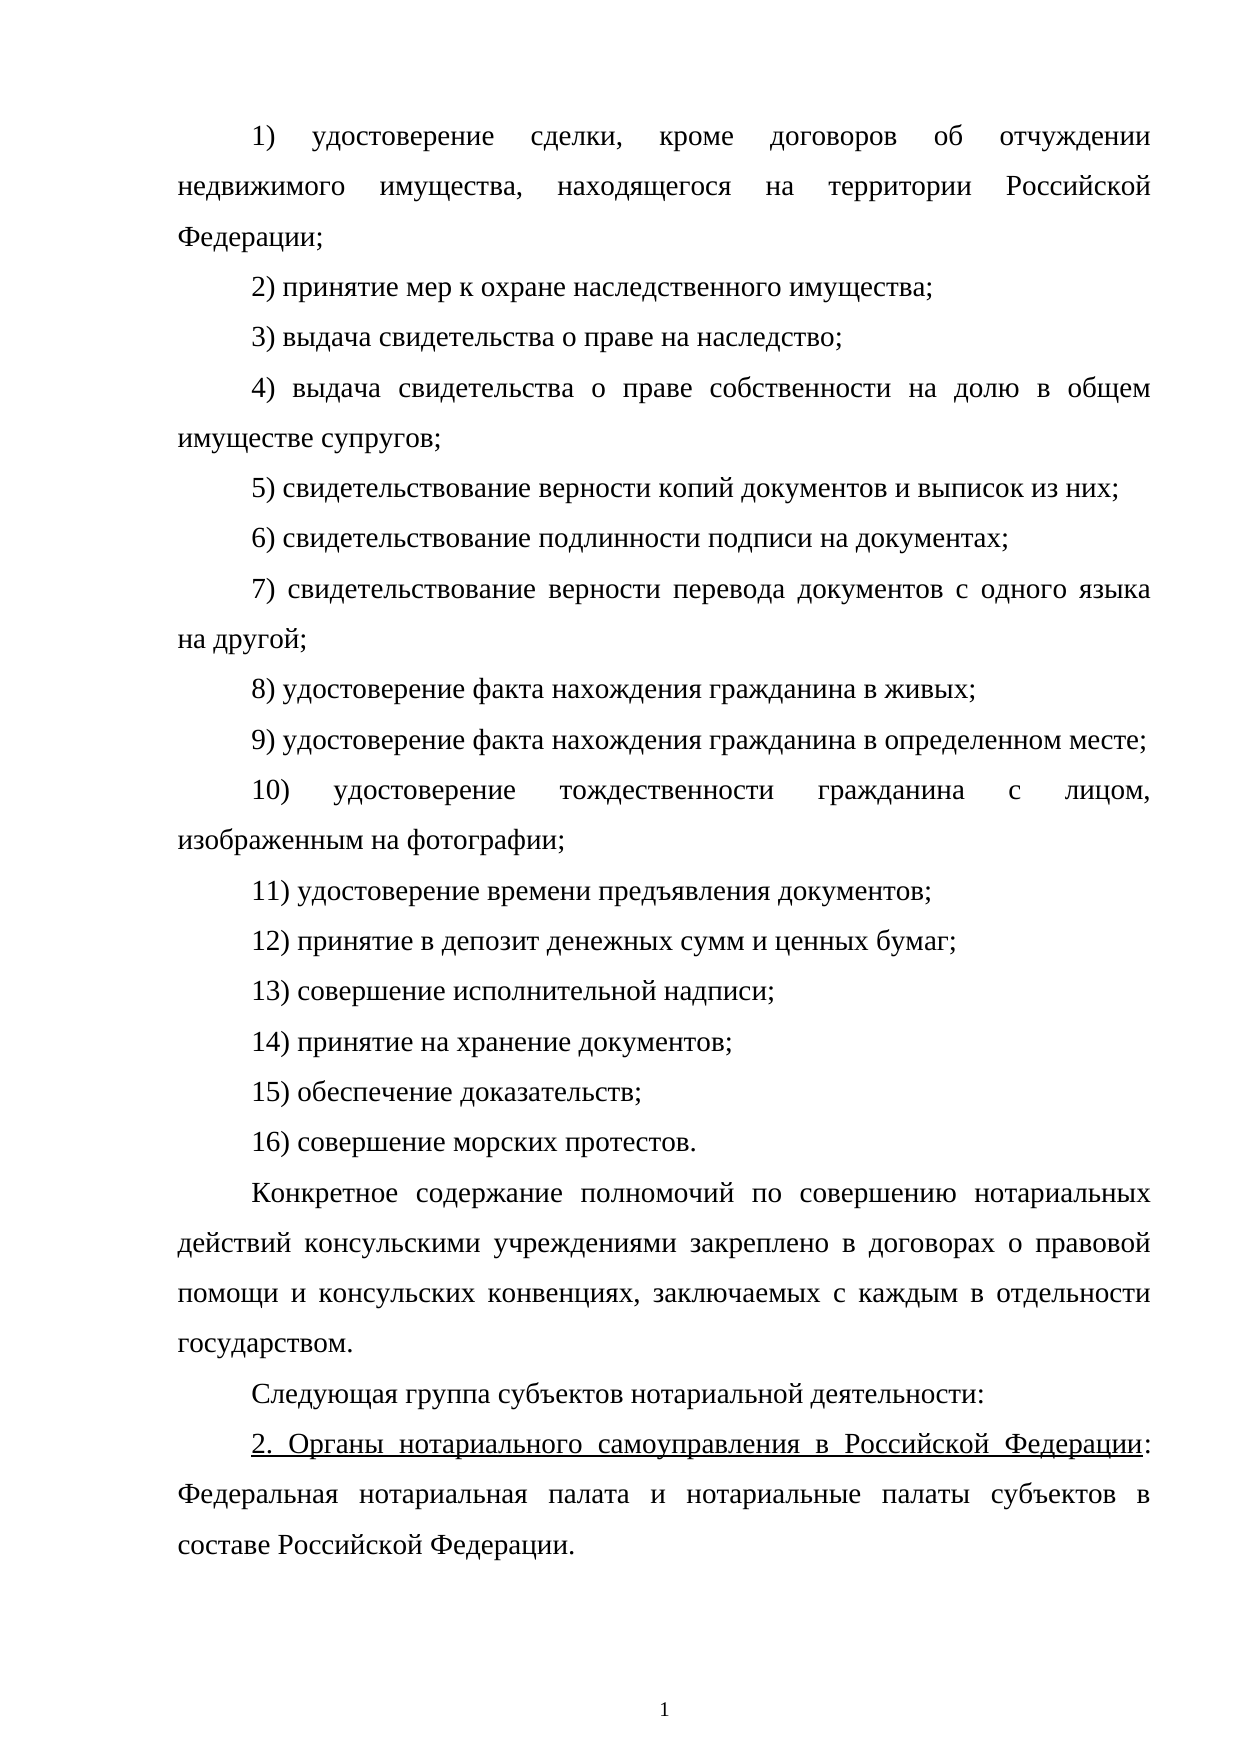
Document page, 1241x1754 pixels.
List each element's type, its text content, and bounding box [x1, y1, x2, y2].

text 5) свидетельствование верности копий документов и выписок из них; [177, 470, 1152, 504]
text 1) удостоверение сделки, кроме договоров об отчуждении недвижимого имущества, находящегося на территории Российской Федерации; [177, 118, 1152, 252]
text 10) удостоверение тождественности гражданина с лицом, изображенным на фотографии; [177, 772, 1152, 856]
text Конкретное содержание полномочий по совершению нотариальных действий консульскими учреждениями закреплено в договорах о правовой помощи и консульских конвенциях, заключаемых с каждым в отдельности государством. [177, 1175, 1152, 1359]
text 8) удостоверение факта нахождения гражданина в живых; [177, 672, 1152, 705]
text 4) выдача свидетельства о праве собственности на долю в общем имуществе супругов; [177, 370, 1152, 453]
text 13) совершение исполнительной надписи; [177, 973, 1152, 1007]
text 2) принятие мер к охране наследственного имущества; [177, 269, 1152, 303]
text Следующая группа субъектов нотариальной деятельности: [177, 1376, 1152, 1409]
text 2. Органы нотариального самоуправления в Российской Федерации: Федеральная нотариальная палата и нотариальные палаты субъектов в составе Российской Федерации. [177, 1426, 1152, 1560]
text 6) свидетельствование подлинности подписи на документах; [177, 521, 1152, 554]
text 9) удостоверение факта нахождения гражданина в определенном месте; [177, 722, 1152, 755]
text 14) принятие на хранение документов; [177, 1024, 1152, 1057]
text 15) обеспечение доказательств; [177, 1074, 1152, 1108]
text 12) принятие в депозит денежных сумм и ценных бумаг; [177, 923, 1152, 957]
text 16) совершение морских протестов. [177, 1124, 1152, 1158]
text 7) свидетельствование верности перевода документов с одного языка на другой; [177, 571, 1152, 655]
text 3) выдача свидетельства о праве на наследство; [177, 319, 1152, 353]
text 11) удостоверение времени предъявления документов; [177, 873, 1152, 906]
